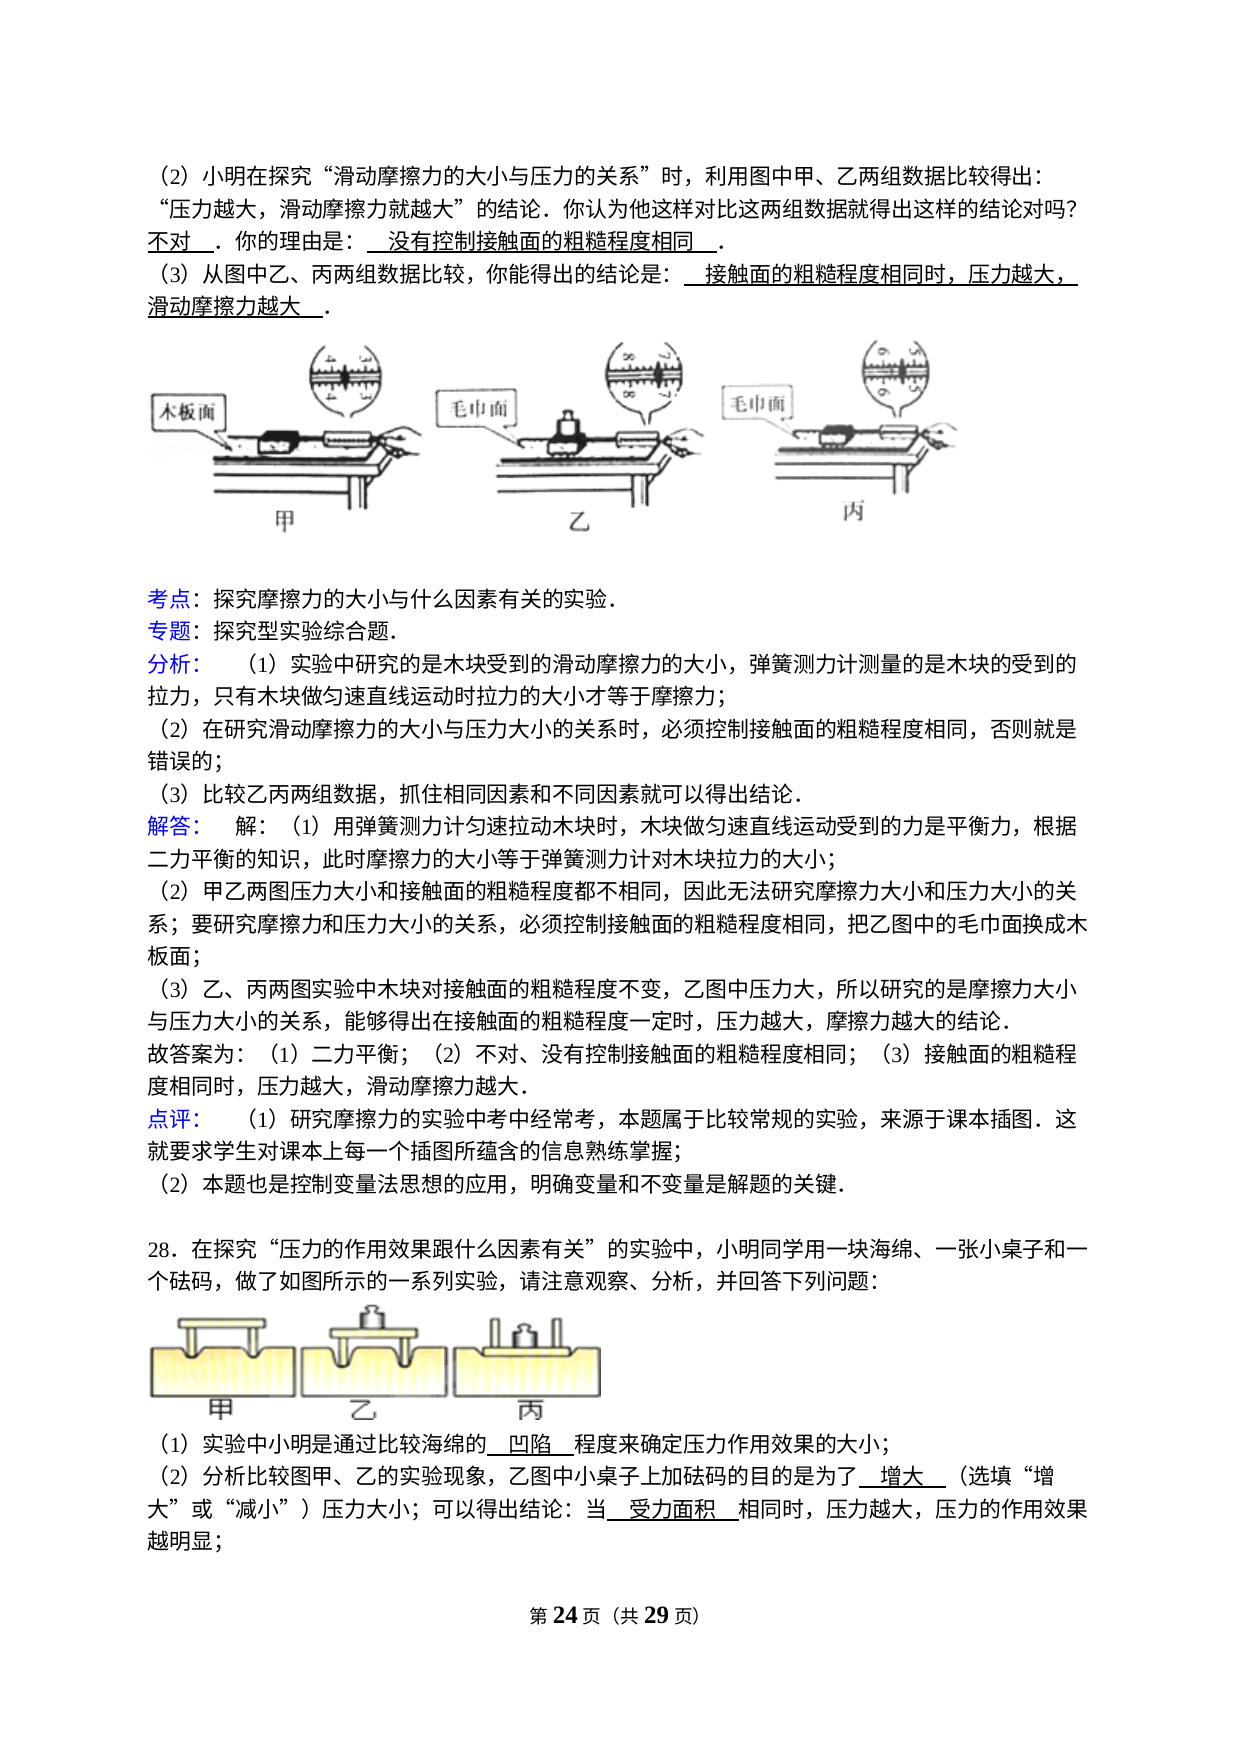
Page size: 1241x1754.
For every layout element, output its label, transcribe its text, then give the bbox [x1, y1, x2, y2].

text 解答： 解：（1）用弹簧测力计匀速拉动木块时，木块做匀速直线运动受到的力是平衡力，根据二力平衡的知识，此时摩擦力的大小等于弹簧测力计对木块拉力的大小； [148, 809, 1093, 874]
text 故答案为：（1）二力平衡；（2）不对、没有控制接触面的粗糙程度相同；（3）接触面的粗糙程度相同时，压力越大，滑动摩擦力越大． [147, 1036, 1093, 1101]
text （3）乙、丙两图实验中木块对接触面的粗糙程度不变，乙图中压力大，所以研究的是摩擦力大小与压力大小的关系，能够得出在接触面的粗糙程度一定时，压力越大，摩擦力越大的结论． [148, 971, 1093, 1036]
text （2）甲乙两图压力大小和接触面的粗糙程度都不相同，因此无法研究摩擦力大小和压力大小的关系；要研究摩擦力和压力大小的关系，必须控制接触面的粗糙程度相同，把乙图中的毛巾面换成木板面； [148, 874, 1093, 971]
text 考点： 探究摩擦力的大小与什么因素有关的实验． [147, 581, 1093, 614]
picture [147, 337, 958, 533]
text （3）从图中乙、丙两组数据比较，你能得出的结论是： 接触面的粗糙程度相同时，压力越大，滑动摩擦力越大 ． [148, 256, 1093, 321]
picture [147, 1302, 601, 1420]
text （3）比较乙丙两组数据，抓住相同因素和不同因素就可以得出结论． [147, 776, 1093, 809]
text （2）本题也是控制变量法思想的应用，明确变量和不变量是解题的关键． [147, 1166, 1093, 1199]
text （2）在研究滑动摩擦力的大小与压力大小的关系时，必须控制接触面的粗糙程度相同，否则就是错误的； [148, 711, 1093, 776]
text 专题： 探究型实验综合题． [147, 614, 1093, 646]
text 点评： （1）研究摩擦力的实验中考中经常考，本题属于比较常规的实验，来源于课本插图．这就要求学生对课本上每一个插图所蕴含的信息熟练掌握； [148, 1101, 1093, 1166]
text （2）分析比较图甲、乙的实验现象，乙图中小桌子上加砝码的目的是为了 增大 （选填“增大”或“减小”）压力大小；可以得出结论：当 受力面积 相同时，压力越大，压力的作用效果越明显； [148, 1459, 1093, 1556]
text 分析： （1）实验中研究的是木块受到的滑动摩擦力的大小，弹簧测力计测量的是木块的受到的拉力，只有木块做匀速直线运动时拉力的大小才等于摩擦力； [148, 646, 1093, 711]
text （1）实验中小明是通过比较海绵的 凹陷 程度来确定压力作用效果的大小； [148, 1426, 1093, 1459]
text （2）小明在探究“滑动摩擦力的大小与压力的关系”时，利用图中甲、乙两组数据比较得出：“压力越大，滑动摩擦力就越大”的结论．你认为他这样对比这两组数据就得出这样的结论对吗？ 不对 ．你的理由是： 没有控制接触面的粗糙程度相同 ． [148, 159, 1093, 256]
text 28．在探究“压力的作用效果跟什么因素有关”的实验中，小明同学用一块海绵、一张小桌子和一个砝码，做了如图所示的一系列实验，请注意观察、分析，并回答下列问题： [148, 1231, 1093, 1296]
